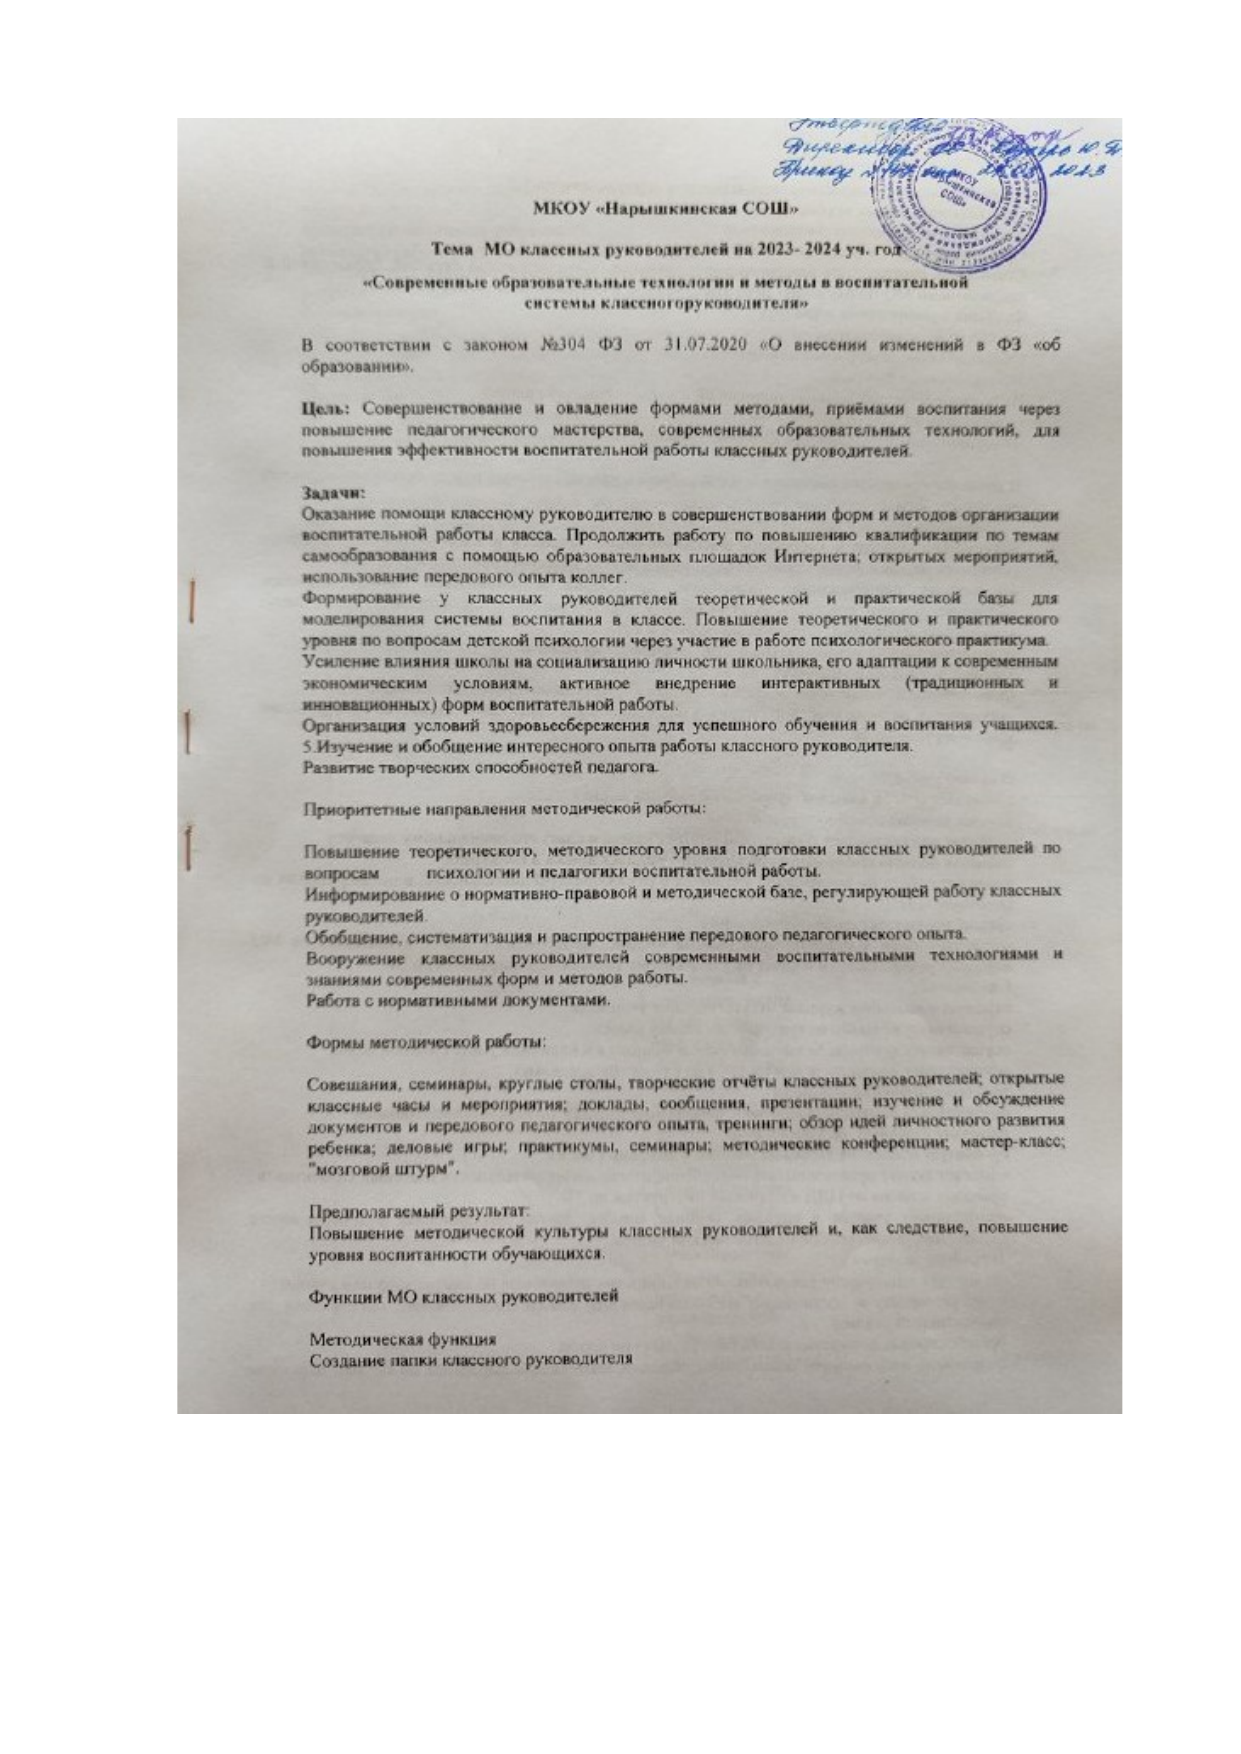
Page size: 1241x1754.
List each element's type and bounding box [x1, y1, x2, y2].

picture [177, 118, 1123, 1414]
